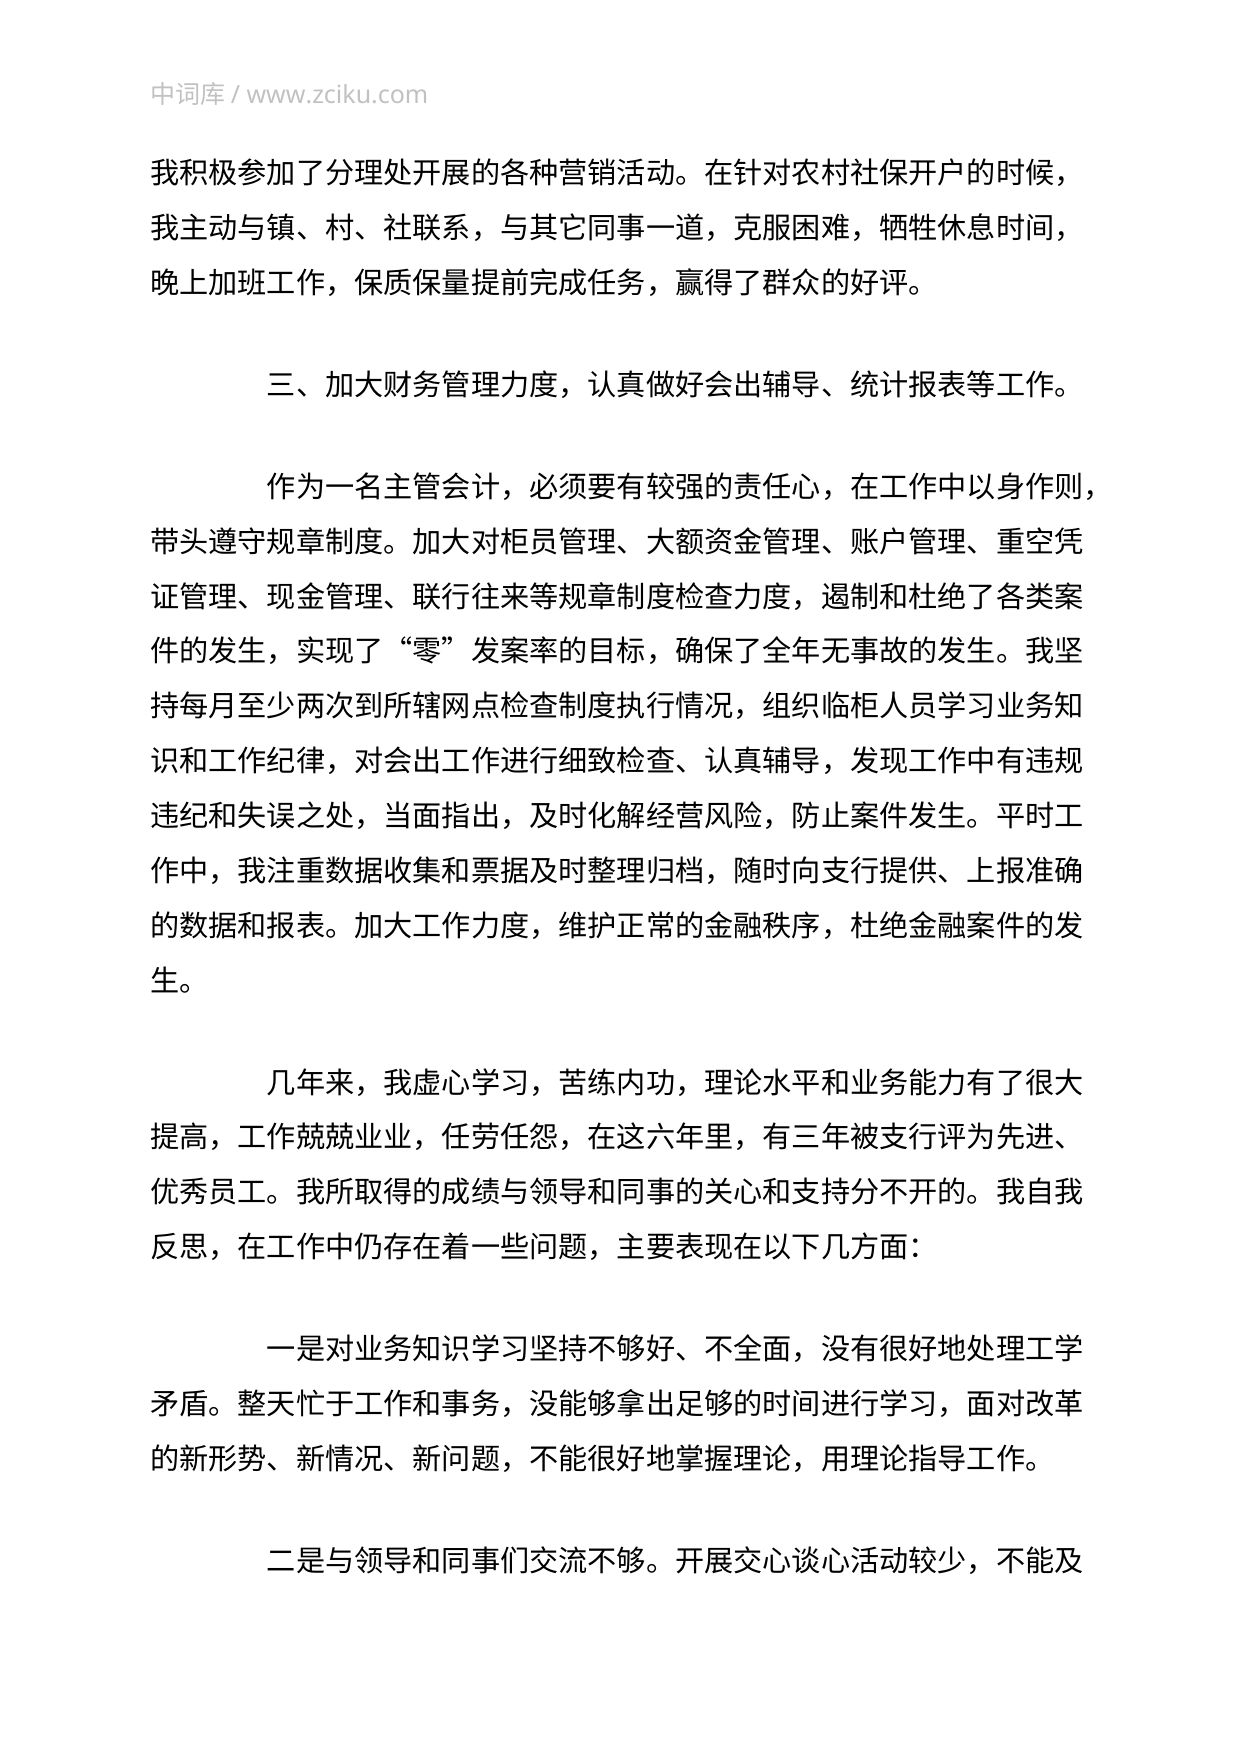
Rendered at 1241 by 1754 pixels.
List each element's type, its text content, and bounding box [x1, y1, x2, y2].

text 一是对业务知识学习坚持不够好、不全面，没有很好地处理工学矛盾。整天忙于工作和事务，没能够拿出足够的时间进行学习，面对改革的新形势、新情况、新问题，不能很好地掌握理论，用理论指导工作。 [150, 1326, 1090, 1478]
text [150, 150, 1090, 302]
text 几年来，我虚心学习，苦练内功，理论水平和业务能力有了很大提高，工作兢兢业业，任劳任怨，在这六年里，有三年被支行评为先进、优秀员工。我所取得的成绩与领导和同事的关心和支持分不开的。我自我反思，在工作中仍存在着一些问题，主要表现在以下几方面： [150, 1059, 1090, 1266]
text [150, 1537, 1090, 1579]
text 作为一名主管会计，必须要有较强的责任心，在工作中以身作则，带头遵守规章制度。加大对柜员管理、大额资金管理、账户管理、重空凭证管理、现金管理、联行往来等规章制度检查力度，遏制和杜绝了各类案件的发生，实现了“零”发案率的目标，确保了全年无事故的发生。我坚持每月至少两次到所辖网点检查制度执行情况，组织临柜人员学习业务知识和工作纪律，对会出工作进行细致检查、认真辅导，发现工作中有违规违纪和失误之处，当面指出，及时化解经营风险，防止案件发生。平时工作中，我注重数据收集和票据及时整理归档，随时向支行提供、上报准确的数据和报表。加大工作力度，维护正常的金融秩序，杜绝金融案件的发生。 [150, 463, 1090, 1000]
text 三、加大财务管理力度，认真做好会出辅导、统计报表等工作。 [150, 362, 1090, 404]
